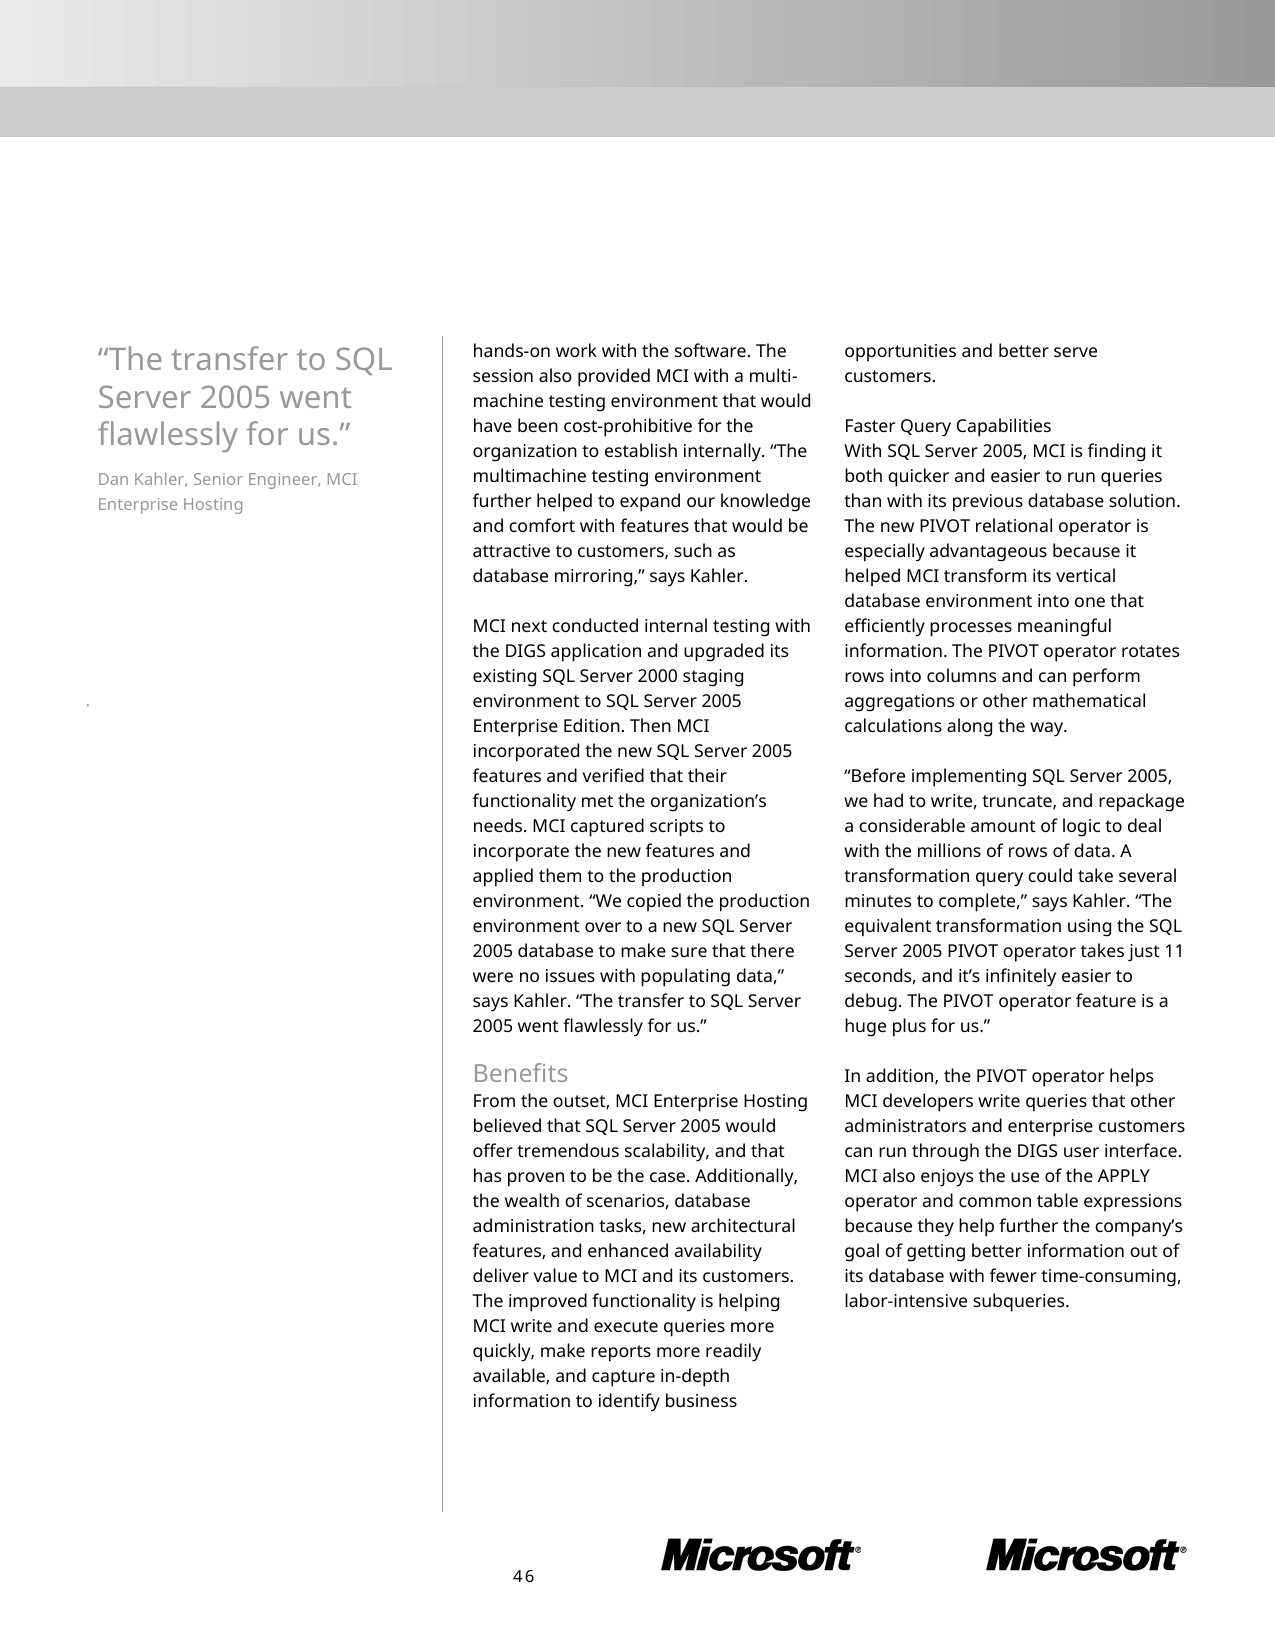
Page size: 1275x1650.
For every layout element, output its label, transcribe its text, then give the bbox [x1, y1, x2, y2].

text MCI next conducted internal testing with the DIGS application and upgraded its existing SQL Server 2000 staging environment to SQL Server 2005 Enterprise Edition. Then MCI incorporated the new SQL Server 2005 features and verified that their functionality met the organization’s needs. MCI captured scripts to incorporate the new features and applied them to the production environment. “We copied the production environment over to a new SQL Server 2005 database to make sure that there were no issues with populating data,” says Kahler. “The transfer to SQL Server 2005 went flawlessly for us.” [472, 612, 814, 1037]
text In addition, the PIVOT operator helps MCI developers write queries that other administrators and enterprise customers can run through the DIGS user interface. MCI also enjoys the use of the APPLY operator and common table expressions because they help further the company’s goal of getting better information out of its database with fewer time-consuming, labor-intensive subqueries. [844, 1062, 1186, 1312]
text From the outset, MCI Enterprise Hosting believed that SQL Server 2005 would offer tremendous scalability, and that has proven to be the case. Additionally, the wealth of scenarios, database administration tasks, new architectural features, and enhanced availability deliver value to MCI and its customers. The improved functionality is helping MCI write and execute queries more quickly, make reports more readily available, and capture in-depth information to identify business opportunities and better serve customers. [472, 1087, 814, 1412]
text “Before implementing SQL Server 2005, we had to write, truncate, and repackage a considerable amount of logic to deal with the millions of rows of data. A transformation query could take several minutes to complete,” says Kahler. “The equivalent transformation using the SQL Server 2005 PIVOT operator takes just 11 seconds, and it’s infinitely easier to debug. The PIVOT operator feature is a huge plus for us.” [844, 762, 1186, 1037]
picture [536, 1432, 1187, 1583]
subtitle Benefits [472, 1062, 814, 1087]
text With SQL Server 2005, MCI is finding it both quicker and easier to run queries than with its previous database solution. The new PIVOT relational operator is especially advantageous because it helped MCI transform its vertical database environment into one that efficiently processes meaningful information. The PIVOT operator rotates rows into columns and can perform aggregations or other mathematical calculations along the way. [844, 437, 1186, 737]
subtitle Faster Query Capabilities [844, 412, 1186, 437]
